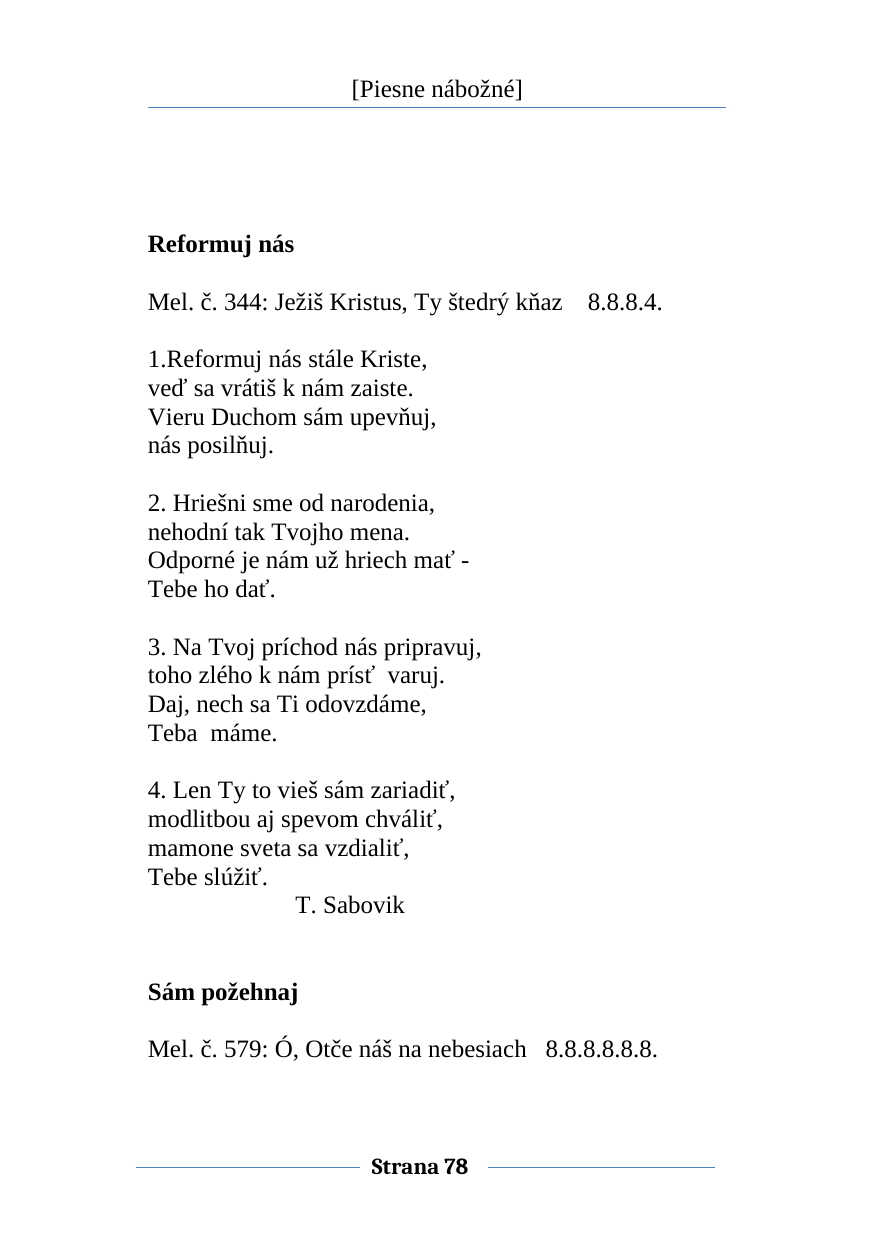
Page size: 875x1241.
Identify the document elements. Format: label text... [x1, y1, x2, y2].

text 3. Na Tvoj príchod nás pripravuj, [148, 632, 726, 660]
text veď sa vrátiš k nám zaiste. [148, 373, 726, 402]
text Odporné je nám už hriech mať - [148, 545, 726, 574]
text 1.Reformuj nás stále Kriste, [148, 344, 726, 373]
text Mel. č. 579: Ó, Otče náš na nebesiach 8.8.8.8.8.8. [148, 1034, 726, 1063]
text Mel. č. 344: Ježiš Kristus, Ty štedrý kňaz 8.8.8.4. [148, 287, 726, 315]
text mamone sveta sa vzdialiť, [148, 833, 726, 862]
text 4. Len Ty to vieš sám zariadiť, [148, 775, 726, 804]
text T. Sabovik [148, 890, 726, 919]
text nehodní tak Tvojho mena. [148, 517, 726, 545]
text Tebe slúžiť. [148, 862, 726, 890]
text Daj, nech sa Ti odovzdáme, [148, 689, 726, 718]
text modlitbou aj spevom chváliť, [148, 804, 726, 833]
text Vieru Duchom sám upevňuj, [148, 402, 726, 430]
text Tebe ho dať. [148, 574, 726, 603]
text Sám požehnaj [148, 977, 726, 1005]
text nás posilňuj. [148, 430, 726, 459]
text toho zlého k nám prísť varuj. [148, 660, 726, 689]
text 2. Hriešni sme od narodenia, [148, 488, 726, 517]
text Reformuj nás [148, 229, 726, 258]
text Teba máme. [148, 718, 726, 747]
